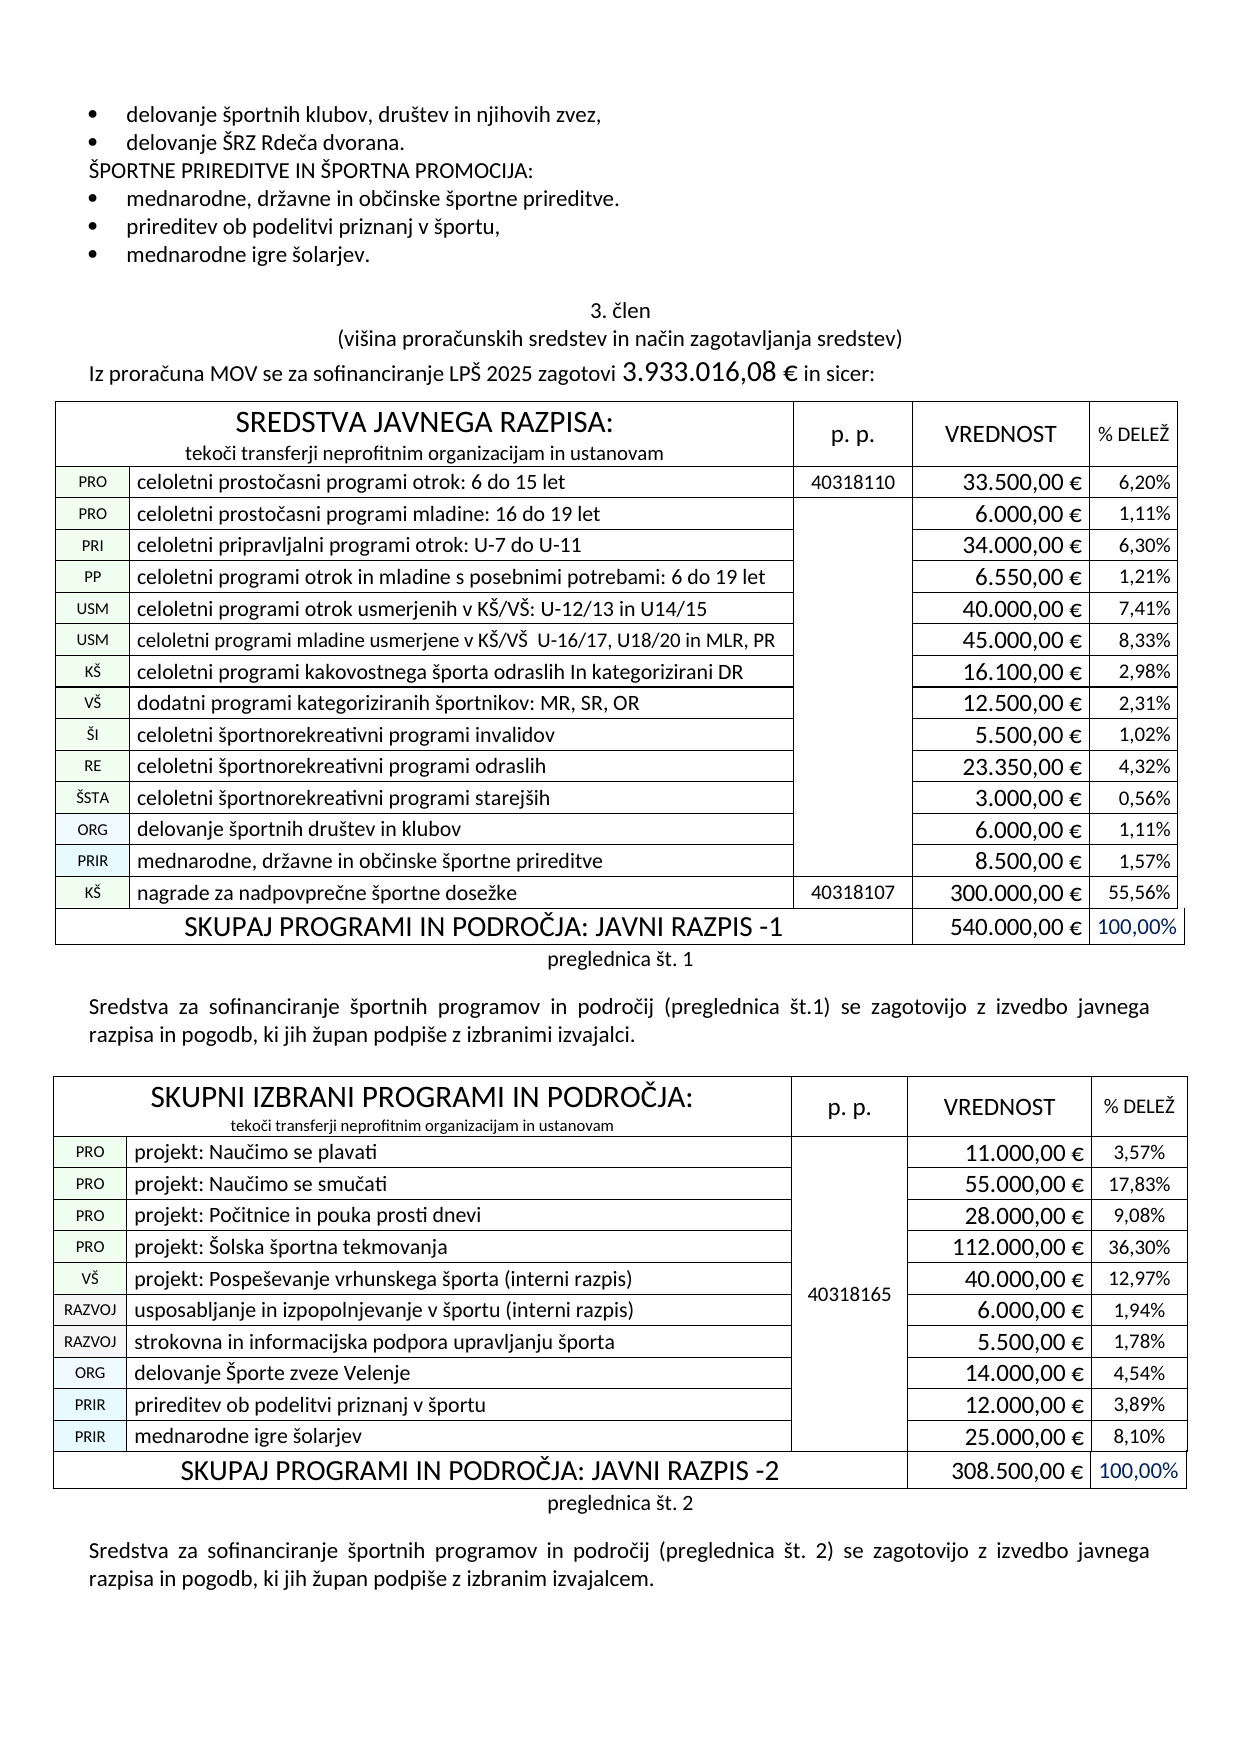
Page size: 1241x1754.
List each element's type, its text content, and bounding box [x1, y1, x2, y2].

table_cell 540.000,00 € [913, 909, 1089, 944]
table_cell 6,30% [1090, 530, 1177, 560]
table_cell VŠ [56, 688, 129, 718]
table_header p. p. [794, 402, 912, 466]
table_cell ORG [54, 1358, 126, 1388]
table_cell 45.000,00 € [913, 624, 1089, 655]
table_cell 4,54% [1092, 1358, 1187, 1388]
list delovanje športnih klubov, društev in njihovih zvez, [89, 100, 1152, 128]
table_cell 1,11% [1090, 498, 1177, 529]
table_cell 23.350,00 € [913, 751, 1089, 781]
table_cell 5.500,00 € [908, 1326, 1091, 1357]
table_cell strokovna in informacijska podpora upravljanju športa [127, 1326, 791, 1357]
table_cell 16.100,00 € [913, 656, 1089, 686]
table_cell PRO [54, 1231, 126, 1262]
table_cell 0,56% [1090, 782, 1177, 813]
table_cell 1,21% [1090, 561, 1177, 592]
table_header VREDNOST [908, 1077, 1091, 1136]
table_cell USM [56, 624, 129, 655]
table_cell 40318107 [794, 877, 912, 907]
table_cell projekt: Šolska športna tekmovanja [127, 1231, 791, 1262]
table_cell celoletni programi kakovostnega športa odraslih In kategorizirani DR [130, 656, 793, 686]
table_cell VŠ [54, 1263, 126, 1293]
table_cell 100,00% [1091, 1452, 1186, 1488]
table_cell PRO [54, 1200, 126, 1230]
table_cell 8,33% [1090, 624, 1177, 655]
table_cell 6.000,00 € [908, 1295, 1091, 1325]
text preglednica št. 2 [89, 1489, 1152, 1516]
table_cell 8,10% [1092, 1421, 1187, 1451]
list mednarodne, državne in občinske športne prireditve. [89, 184, 1152, 212]
table_cell 55,56% [1090, 877, 1177, 907]
table_cell 3,89% [1092, 1389, 1187, 1420]
table_cell projekt: Pospeševanje vrhunskega športa (interni razpis) [127, 1263, 791, 1293]
table_cell PRO [56, 498, 129, 529]
table_cell prireditev ob podelitvi priznanj v športu [127, 1389, 791, 1420]
table_cell 40.000,00 € [913, 593, 1089, 623]
table_cell celoletni programi otrok in mladine s posebnimi potrebami: 6 do 19 let [130, 561, 793, 592]
table_cell 6.000,00 € [913, 498, 1089, 529]
table_cell 12,97% [1092, 1263, 1187, 1293]
table_cell 1,78% [1092, 1326, 1187, 1357]
table_cell RAZVOJ [54, 1295, 126, 1325]
table_cell 33.500,00 € [913, 467, 1089, 497]
text ŠPORTNE PRIREDITVE IN ŠPORTNA PROMOCIJA: [89, 156, 1152, 184]
table_cell [794, 498, 912, 876]
text 3. člen [89, 297, 1152, 324]
table_cell 40318110 [794, 467, 912, 497]
table_cell PRI [56, 530, 129, 560]
table_cell PP [56, 561, 129, 592]
table_cell 6.550,00 € [913, 561, 1089, 592]
table_cell 25.000,00 € [908, 1421, 1091, 1451]
table_cell 6,20% [1090, 467, 1177, 497]
table_cell 1,94% [1092, 1295, 1187, 1325]
table_cell 6.000,00 € [913, 814, 1089, 844]
table_cell celoletni športnorekreativni programi starejših [130, 782, 793, 813]
text preglednica št. 1 [89, 945, 1152, 972]
text Sredstva za sofinanciranje športnih programov in področij (preglednica št. 2) se zagotovijo z izvedbo javnega razpisa in pogodb, ki jih župan podpiše z izbranim izvajalcem. [89, 1536, 1152, 1592]
table_header % DELEŽ [1090, 402, 1177, 466]
table_cell delovanje Športe zveze Velenje [127, 1358, 791, 1388]
table_cell 308.500,00 € [908, 1452, 1090, 1488]
table_cell 3.000,00 € [913, 782, 1089, 813]
table_cell 17,83% [1092, 1168, 1187, 1199]
table_cell projekt: Počitnice in pouka prosti dnevi [127, 1200, 791, 1230]
list prireditev ob podelitvi priznanj v športu, [89, 212, 1152, 241]
table_cell 12.000,00 € [908, 1389, 1091, 1420]
table_cell projekt: Naučimo se plavati [127, 1137, 791, 1167]
table_cell 2,31% [1090, 688, 1177, 718]
table_header VREDNOST [913, 402, 1089, 466]
table_cell RAZVOJ [54, 1326, 126, 1357]
table_cell 40.000,00 € [908, 1263, 1091, 1293]
table_cell celoletni programi otrok usmerjenih v KŠ/VŠ: U-12/13 in U14/15 [130, 593, 793, 623]
table_cell PRIR [54, 1389, 126, 1420]
table_cell ŠSTA [56, 782, 129, 813]
table_cell 9,08% [1092, 1200, 1187, 1230]
table_cell 14.000,00 € [908, 1358, 1091, 1388]
table_cell dodatni programi kategoriziranih športnikov: MR, SR, OR [130, 688, 793, 718]
table_cell celoletni prostočasni programi mladine: 16 do 19 let [130, 498, 793, 529]
table_cell ORG [56, 814, 129, 844]
table_cell 28.000,00 € [908, 1200, 1091, 1230]
table_header p. p. [792, 1077, 907, 1136]
table_cell celoletni športnorekreativni programi odraslih [130, 751, 793, 781]
table_cell PRO [54, 1137, 126, 1167]
table_cell 34.000,00 € [913, 530, 1089, 560]
table_cell 7,41% [1090, 593, 1177, 623]
table_cell PRIR [56, 845, 129, 876]
table_cell 1,11% [1090, 814, 1177, 844]
table_cell celoletni programi mladine usmerjene v KŠ/VŠ U-16/17, U18/20 in MLR, PR [130, 624, 793, 655]
table_cell celoletni prostočasni programi otrok: 6 do 15 let [130, 467, 793, 497]
table_cell 5.500,00 € [913, 719, 1089, 749]
table_cell mednarodne, državne in občinske športne prireditve [130, 845, 793, 876]
text Sredstva za sofinanciranje športnih programov in področij (preglednica št.1) se zagotovijo z izvedbo javnega razpisa in pogodb, ki jih župan podpiše z izbranimi izvajalci. [89, 992, 1152, 1048]
table_cell RE [56, 751, 129, 781]
table_cell PRO [54, 1168, 126, 1199]
table_cell 8.500,00 € [913, 845, 1089, 876]
table_cell KŠ [56, 656, 129, 686]
table_cell 1,02% [1090, 719, 1177, 749]
table_cell 36,30% [1092, 1231, 1187, 1262]
table_header SKUPNI IZBRANI PROGRAMI IN PODROČJA: tekoči transferji neprofitnim organizacijam in ustanovam [54, 1077, 791, 1136]
table_cell SKUPAJ PROGRAMI IN PODROČJA: JAVNI RAZPIS -2 [54, 1452, 907, 1488]
list delovanje ŠRZ Rdeča dvorana. [89, 128, 1152, 156]
table_cell usposabljanje in izpopolnjevanje v športu (interni razpis) [127, 1295, 791, 1325]
table_cell projekt: Naučimo se smučati [127, 1168, 791, 1199]
table_cell 40318165 [792, 1137, 907, 1451]
table_cell 112.000,00 € [908, 1231, 1091, 1262]
text (višina proračunskih sredstev in način zagotavljanja sredstev) [89, 324, 1152, 353]
table_cell PRIR [54, 1421, 126, 1451]
table_cell delovanje športnih društev in klubov [130, 814, 793, 844]
table_header % DELEŽ [1092, 1077, 1187, 1136]
table_cell 2,98% [1090, 656, 1177, 686]
table_cell mednarodne igre šolarjev [127, 1421, 791, 1451]
table_cell 300.000,00 € [913, 877, 1089, 907]
table_cell PRO [56, 467, 129, 497]
table_cell 100,00% [1090, 908, 1184, 944]
table_cell KŠ [56, 877, 129, 907]
table_cell ŠI [56, 719, 129, 749]
table_header SREDSTVA JAVNEGA RAZPISA: tekoči transferji neprofitnim organizacijam in ustanovam [56, 402, 793, 466]
table_cell 1,57% [1090, 845, 1177, 876]
table_cell 3,57% [1092, 1137, 1187, 1167]
table_cell 55.000,00 € [908, 1168, 1091, 1199]
table_cell celoletni pripravljalni programi otrok: U-7 do U-11 [130, 530, 793, 560]
table_cell 12.500,00 € [913, 688, 1089, 718]
table_cell nagrade za nadpovprečne športne dosežke [130, 877, 793, 907]
table_cell celoletni športnorekreativni programi invalidov [130, 719, 793, 749]
table_cell 4,32% [1090, 751, 1177, 781]
table_cell 11.000,00 € [908, 1137, 1091, 1167]
list mednarodne igre šolarjev. [89, 241, 1152, 268]
table_cell USM [56, 593, 129, 623]
table_cell SKUPAJ PROGRAMI IN PODROČJA: JAVNI RAZPIS -1 [56, 909, 912, 944]
text Iz proračuna MOV se za sofinanciranje LPŠ 2025 zagotovi 3.933.016,08 € in sicer: [89, 353, 1152, 388]
